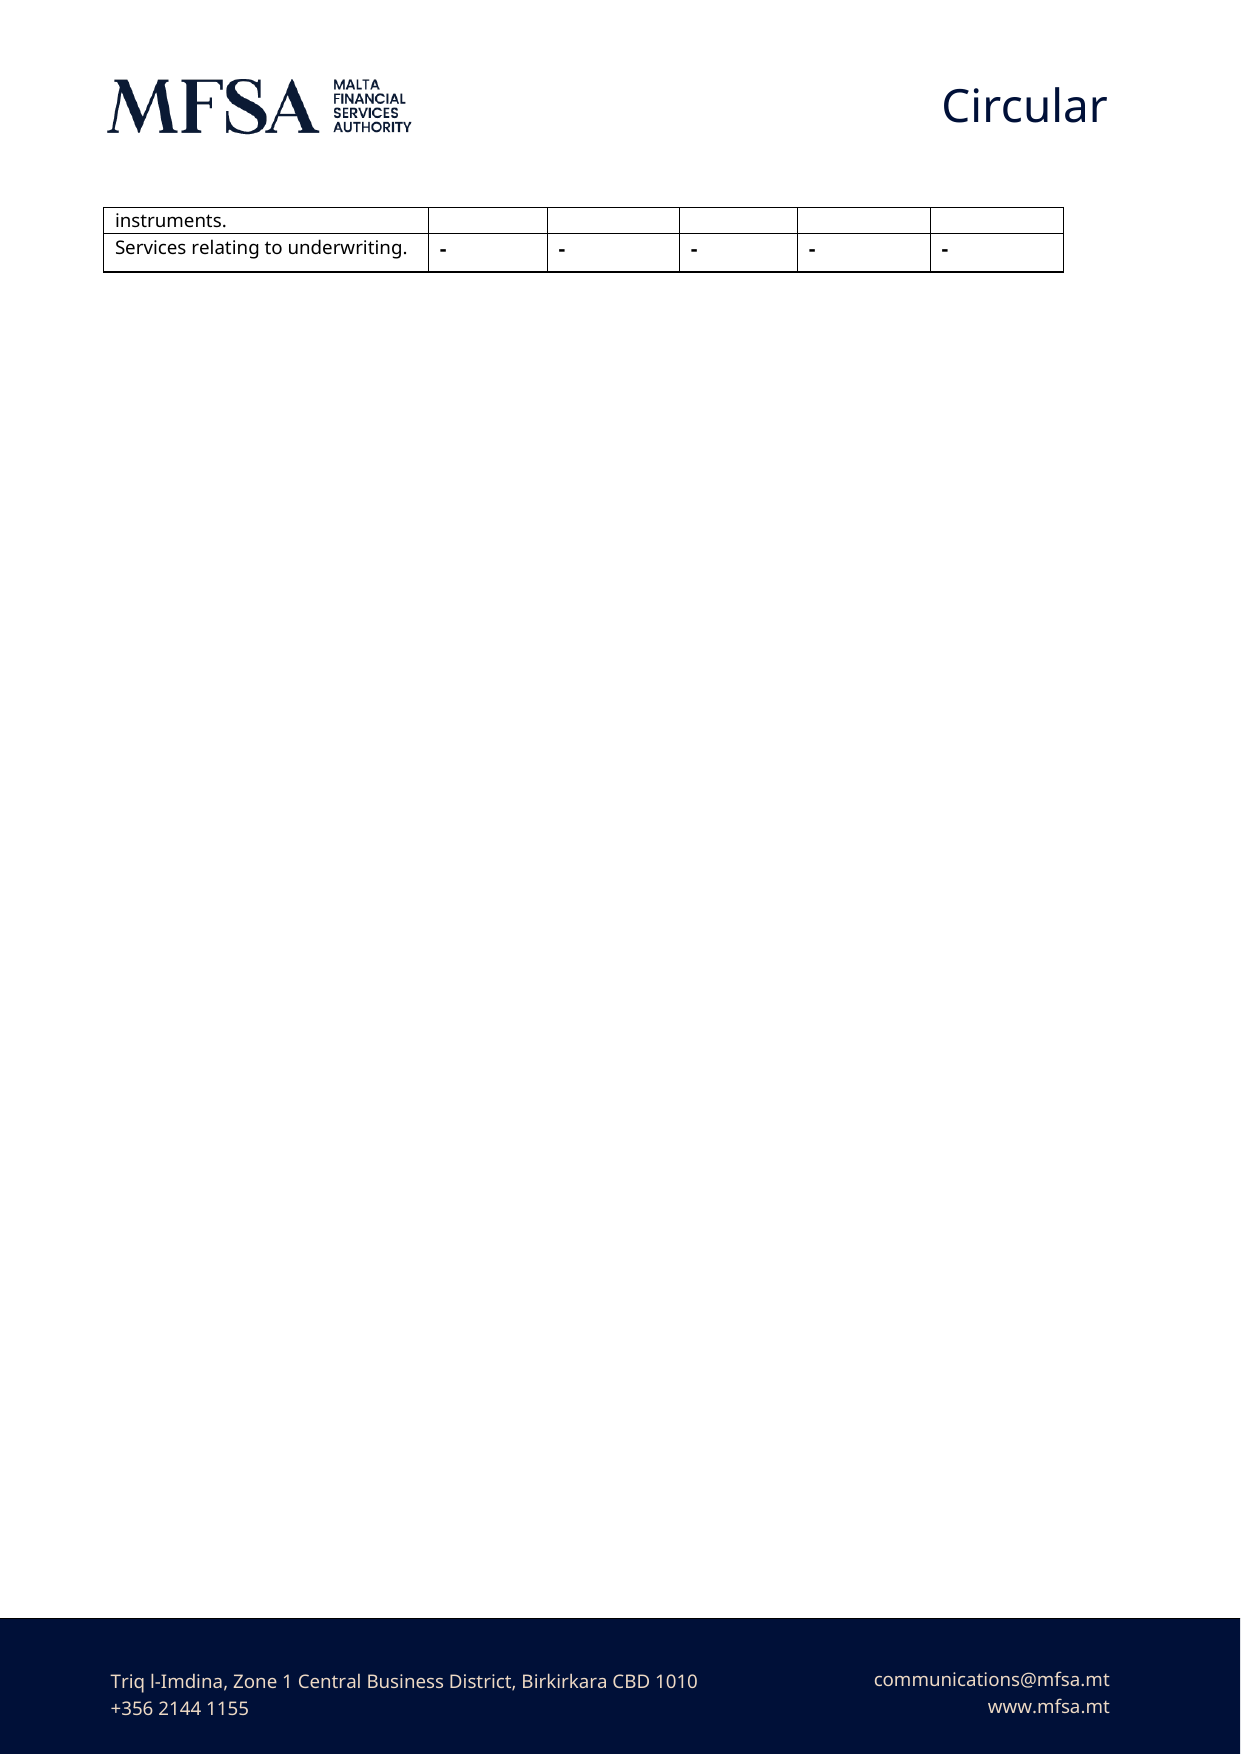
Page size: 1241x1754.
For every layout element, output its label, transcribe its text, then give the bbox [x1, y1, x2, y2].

table_cell [680, 208, 797, 233]
table_cell [798, 208, 930, 233]
table_cell [931, 208, 1063, 233]
table_cell [429, 208, 547, 233]
table_cell [798, 234, 930, 271]
table_cell [931, 234, 1063, 271]
table_cell [548, 208, 679, 233]
table_cell [548, 234, 679, 271]
picture [95, 34, 423, 178]
table_cell [429, 234, 547, 271]
table_cell Investment research and financial analysis or other forms of general recommendation relating to transactions in financial instruments. [104, 208, 428, 233]
table_cell [680, 234, 797, 271]
table_cell Services relating to underwriting. [104, 234, 428, 271]
